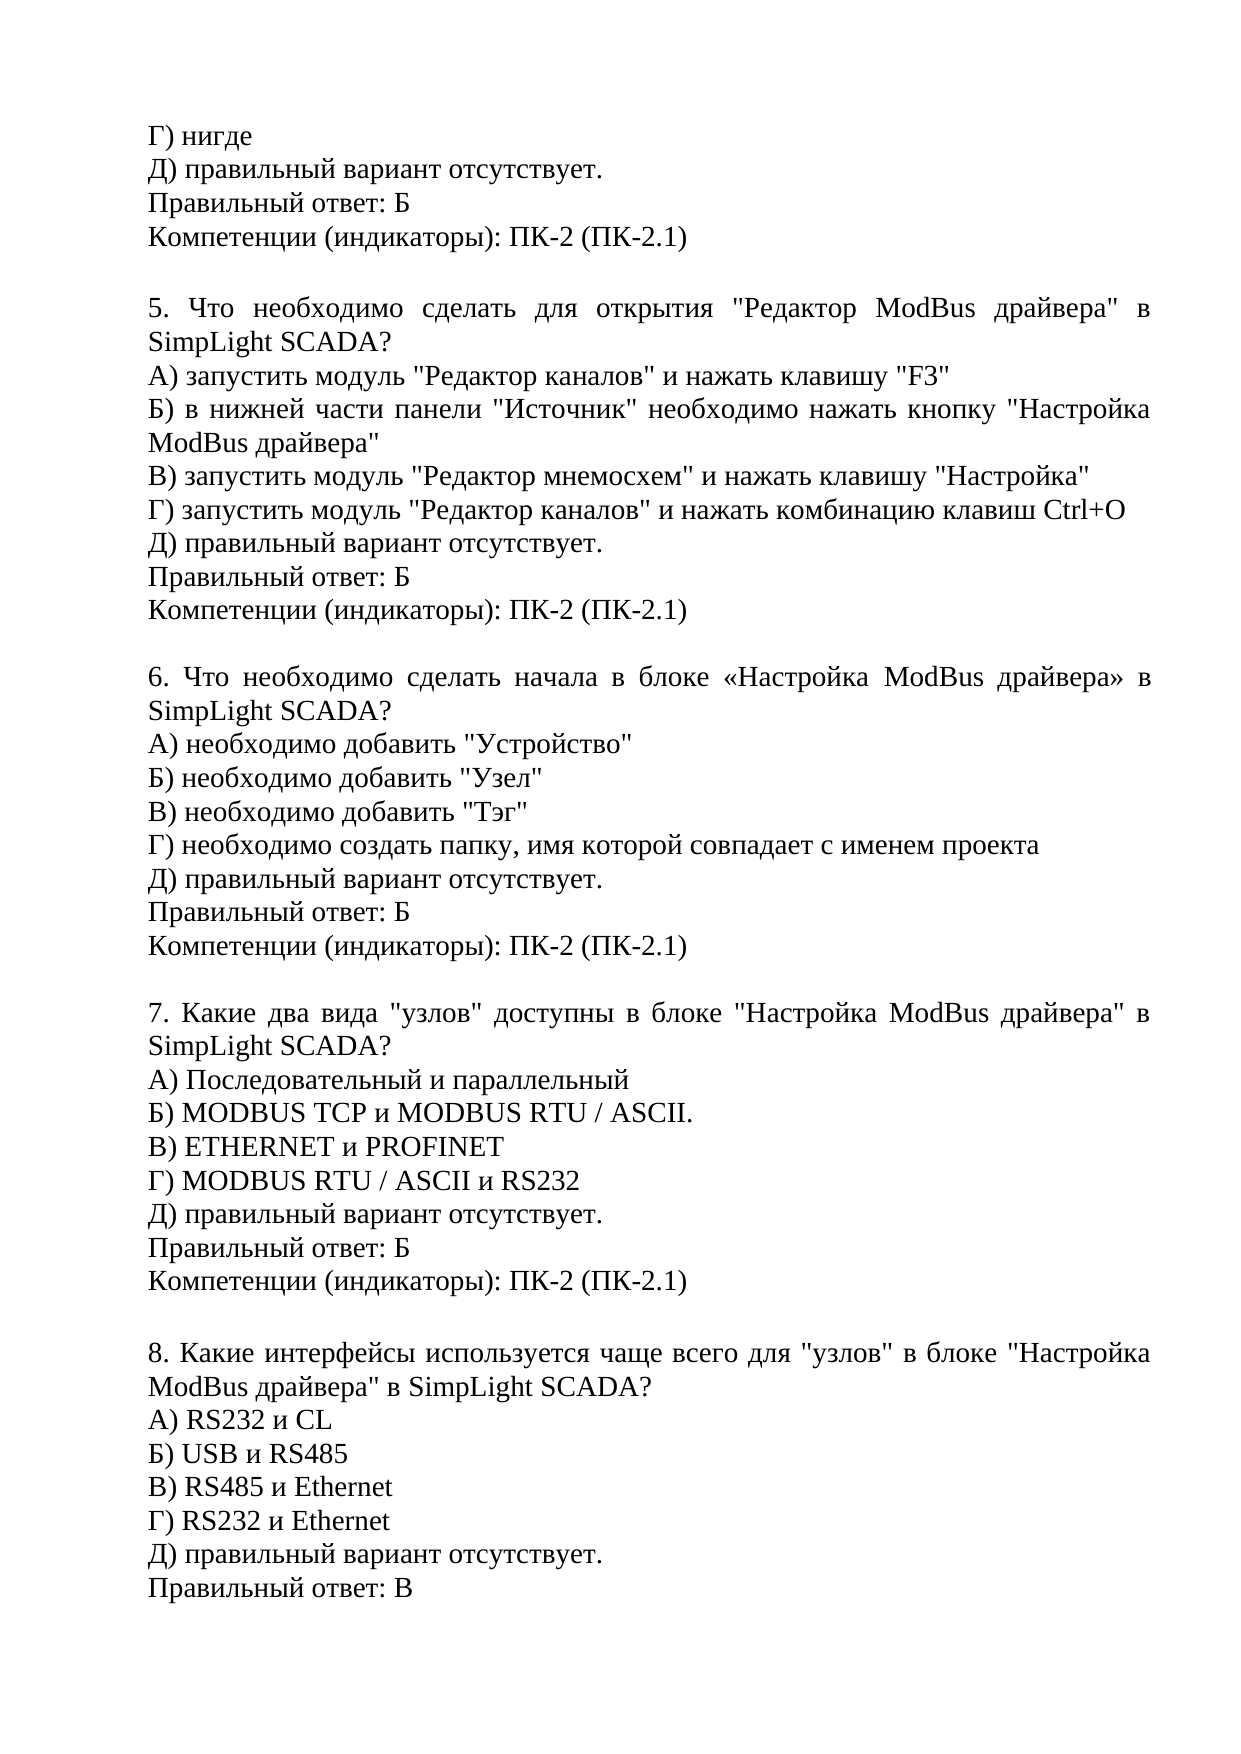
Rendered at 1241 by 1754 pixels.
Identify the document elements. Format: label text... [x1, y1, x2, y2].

text В) запустить модуль "Редактор мнемосхем" и нажать клавишу "Настройка" [148, 458, 1152, 492]
text Г) необходимо создать папку, имя которой совпадает с именем проекта [148, 827, 1152, 861]
text Д) правильный вариант отсутствует. [148, 1536, 1152, 1570]
text Компетенции (индикаторы): ПК-2 (ПК-2.1) [148, 1263, 1152, 1297]
text Компетенции (индикаторы): ПК-2 (ПК-2.1) [148, 592, 1152, 626]
text Б) в нижней части панели "Источник" необходимо нажать кнопку "Настройка ModBus драйвера" [148, 391, 1152, 458]
text 5. Что необходимо сделать для открытия "Редактор ModBus драйвера" в SimpLight SCADA? [148, 291, 1152, 358]
text Правильный ответ: Б [148, 894, 1152, 928]
text Д) правильный вариант отсутствует. [148, 1196, 1152, 1230]
text Правильный ответ: Б [148, 185, 1152, 219]
text Правильный ответ: Б [148, 559, 1152, 592]
text В) RS485 и Ethernet [148, 1469, 1152, 1503]
text Г) MODBUS RTU / ASCII и RS232 [148, 1163, 1152, 1196]
text А) Последовательный и параллельный [148, 1062, 1152, 1096]
text 7. Какие два вида "узлов" доступны в блоке "Настройка ModBus драйвера" в SimpLight SCADA? [148, 995, 1152, 1062]
text Г) запустить модуль "Редактор каналов" и нажать комбинацию клавиш Ctrl+O [148, 492, 1152, 525]
text Б) необходимо добавить "Узел" [148, 760, 1152, 794]
text А) RS232 и СL [148, 1402, 1152, 1436]
text Д) правильный вариант отсутствует. [148, 861, 1152, 894]
text Компетенции (индикаторы): ПК-2 (ПК-2.1) [148, 928, 1152, 961]
text В) ETHERNET и PROFINET [148, 1129, 1152, 1163]
text Г) нигде [148, 118, 1152, 152]
text 8. Какие интерфейсы используется чаще всего для "узлов" в блоке "Настройка ModBus драйвера" в SimpLight SCADA? [148, 1335, 1152, 1402]
text Г) RS232 и Ethernet [148, 1503, 1152, 1536]
text Правильный ответ: В [148, 1570, 1152, 1603]
text А) запустить модуль "Редактор каналов" и нажать клавишу "F3" [148, 358, 1152, 391]
text Д) правильный вариант отсутствует. [148, 152, 1152, 185]
text Компетенции (индикаторы): ПК-2 (ПК-2.1) [148, 219, 1152, 252]
text Б) USB и RS485 [148, 1436, 1152, 1469]
text 6. Что необходимо сделать начала в блоке «Настройка ModBus драйвера» в SimpLight SCADA? [148, 659, 1152, 727]
text А) необходимо добавить "Устройство" [148, 727, 1152, 760]
text Б) MODBUS TCP и MODBUS RTU / ASCII. [148, 1096, 1152, 1129]
text Д) правильный вариант отсутствует. [148, 525, 1152, 559]
text В) необходимо добавить "Тэг" [148, 794, 1152, 827]
text Правильный ответ: Б [148, 1230, 1152, 1263]
